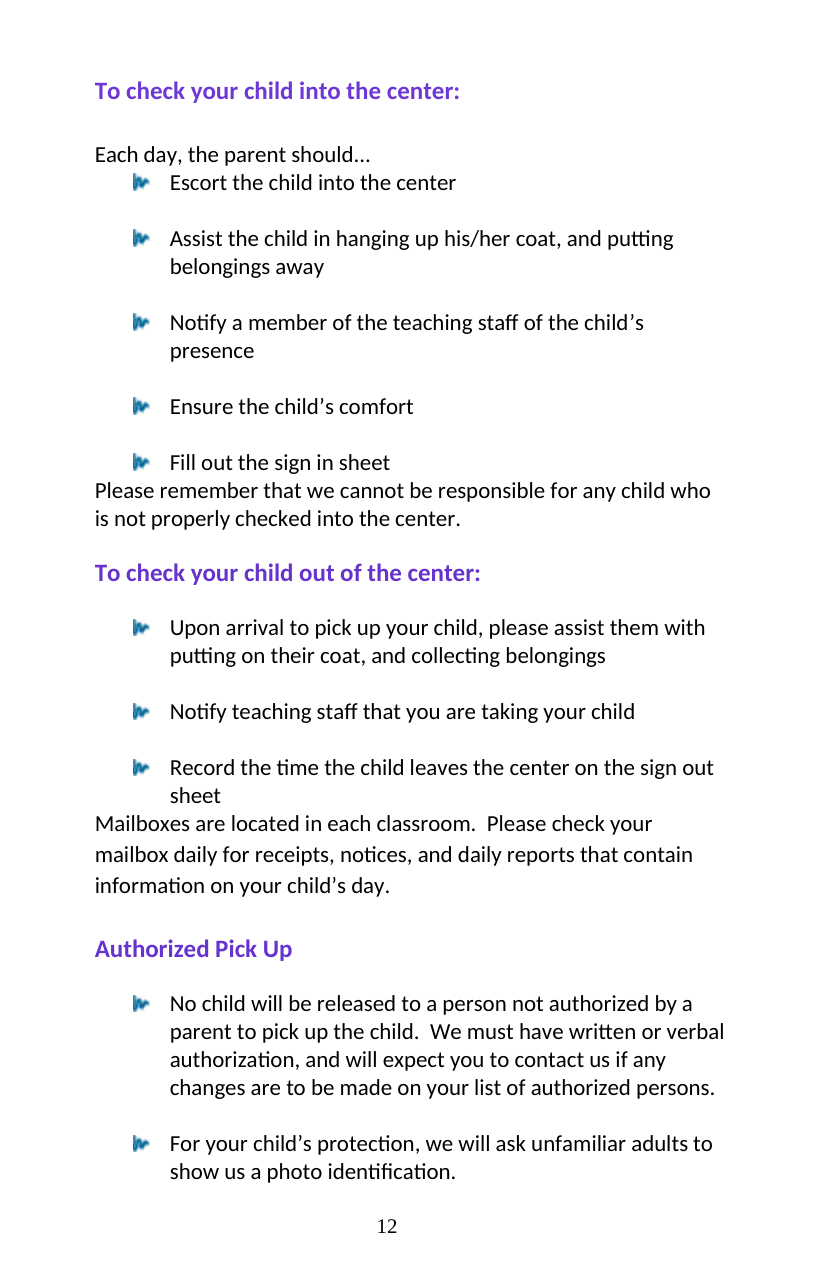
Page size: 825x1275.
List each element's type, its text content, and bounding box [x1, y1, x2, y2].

text Mailboxes are located in each classroom. Please check your mailbox daily for receipts, notices, and daily reports that contain information on your child’s day. [94, 809, 731, 899]
text To check your child out of the center: [94, 557, 731, 588]
list Notify teaching staff that you are taking your child [132, 697, 731, 726]
text Please remember that we cannot be responsible for any child who is not properly checked into the center. [94, 476, 731, 532]
text Authorized Pick Up [94, 933, 731, 964]
list No child will be released to a person not authorized by a parent to pick up the child. We must have written or verbal authorization, and will expect you to contact us if any changes are to be made on your list of authorized persons. [132, 989, 731, 1101]
text To check your child into the center: [94, 75, 731, 106]
list Record the time the child leaves the center on the sign out sheet [132, 753, 731, 809]
list Upon arrival to pick up your child, please assist them with putting on their coat, and collecting belongings [132, 613, 731, 669]
picture [133, 173, 150, 191]
list Ensure the child’s comfort [132, 392, 731, 420]
picture [133, 1135, 150, 1152]
picture [133, 313, 150, 331]
picture [133, 759, 150, 776]
picture [133, 995, 150, 1012]
picture [133, 453, 150, 471]
list Escort the child into the center [132, 168, 731, 196]
list Fill out the sign in sheet [132, 448, 731, 476]
list For your child’s protection, we will ask unfamiliar adults to show us a photo identification. [132, 1129, 731, 1186]
picture [133, 703, 150, 720]
picture [133, 229, 150, 247]
picture [133, 619, 150, 636]
text Each day, the parent should... [94, 140, 731, 168]
list Assist the child in hanging up his/her coat, and putting belongings away [132, 224, 731, 280]
list Notify a member of the teaching staff of the child’s presence [132, 308, 731, 364]
picture [133, 397, 150, 415]
